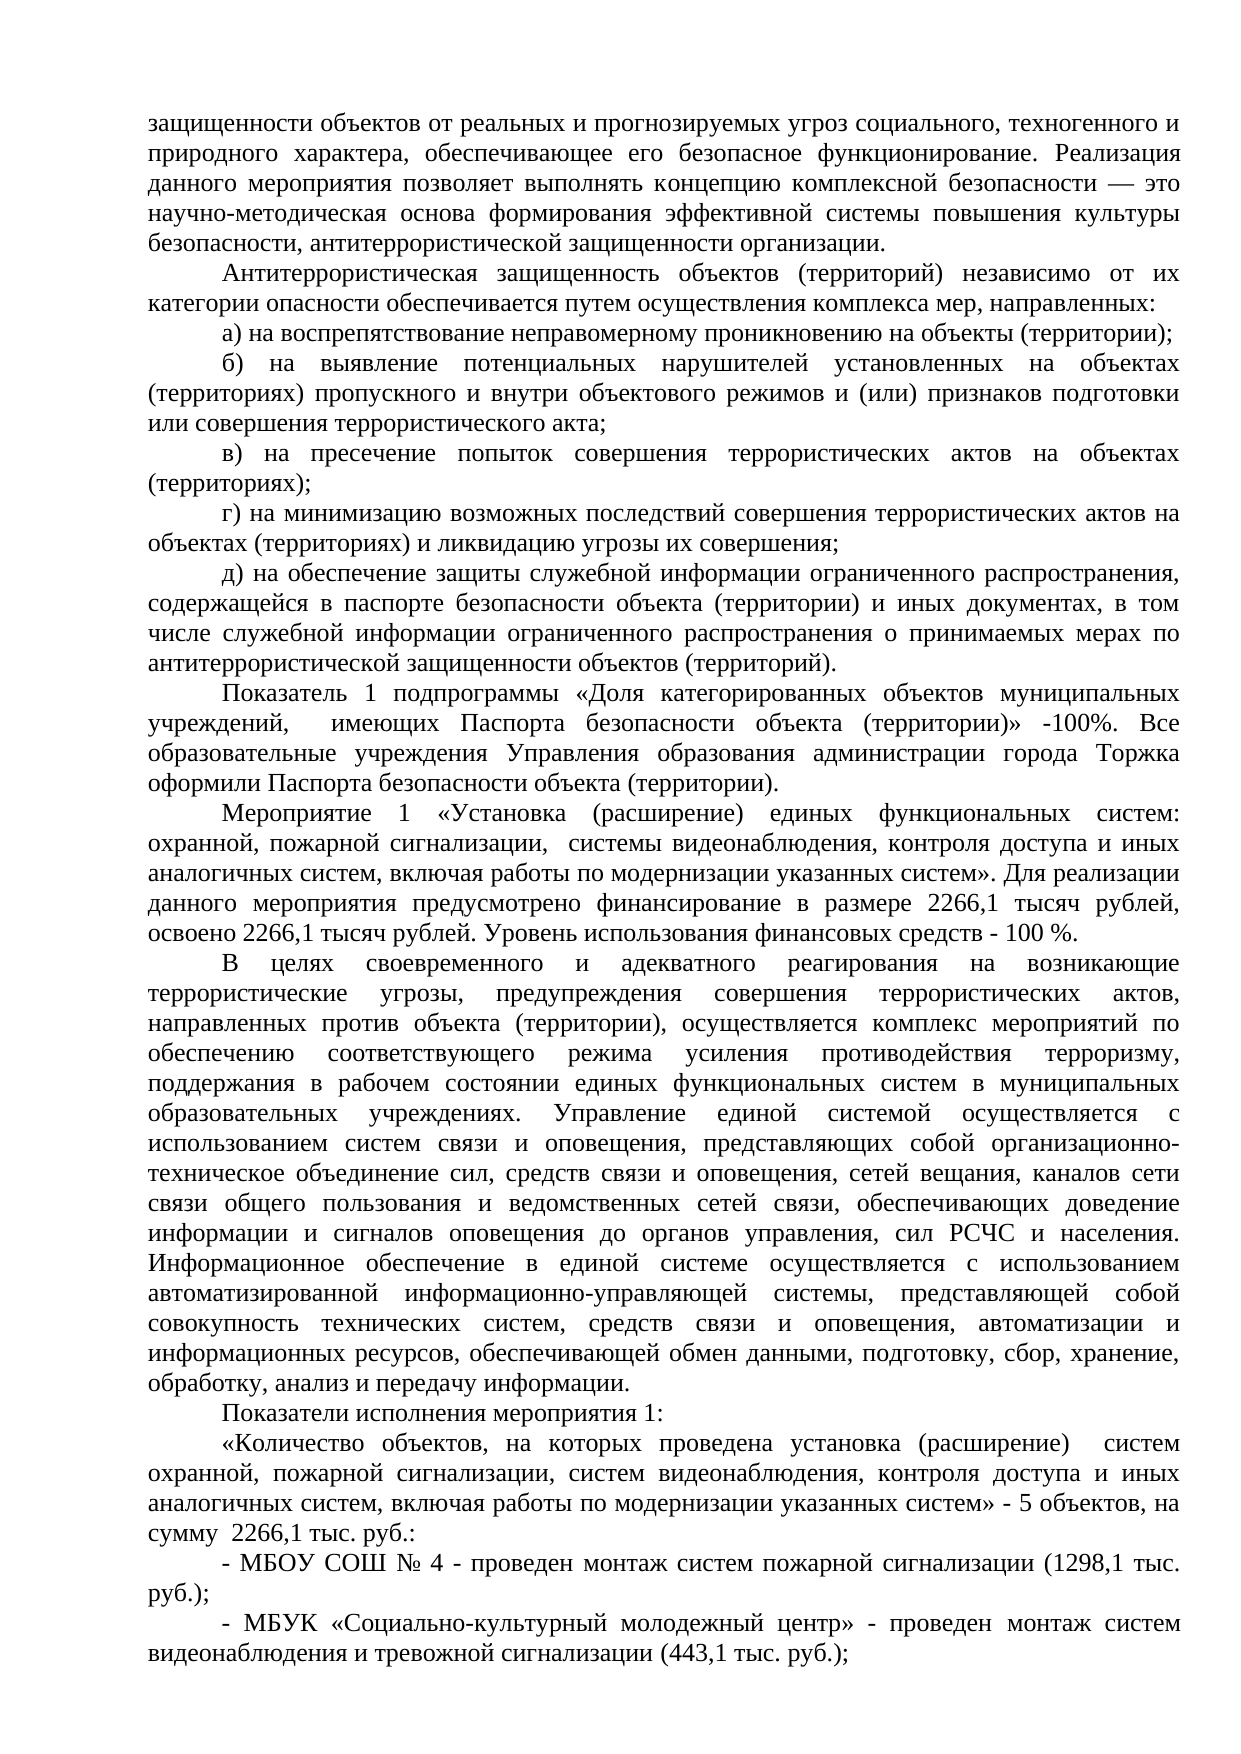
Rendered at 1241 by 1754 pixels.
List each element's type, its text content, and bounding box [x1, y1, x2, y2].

text в) на пресечение попыток совершения террористических актов на объектах (территориях); [148, 437, 1181, 497]
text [148, 107, 1181, 257]
text Антитеррористическая защищенность объектов (территорий) независимо от их категории опасности обеспечивается путем осуществления комплекса мер, направленных: [148, 257, 1181, 317]
text Мероприятие 1 «Установка (расширение) единых функциональных систем: охранной, пожарной сигнализации, системы видеонаблюдения, контроля доступа и иных аналогичных систем, включая работы по модернизации указанных систем». Для реализации данного мероприятия предусмотрено финансирование в размере 2266,1 тысяч рублей, освоено 2266,1 тысяч рублей. Уровень использования финансовых средств - 100 %. [148, 797, 1181, 947]
text - МБОУ СОШ № 4 - проведен монтаж систем пожарной сигнализации (1298,1 тыс. руб.); [148, 1547, 1181, 1607]
text В целях своевременного и адекватного реагирования на возникающие террористические угрозы, предупреждения совершения террористических актов, направленных против объекта (территории), осуществляется комплекс мероприятий по обеспечению соответствующего режима усиления противодействия терроризму, поддержания в рабочем состоянии единых функциональных систем в муниципальных образовательных учреждениях. Управление единой системой осуществляется с использованием систем связи и оповещения, представляющих собой организационно-техническое объединение сил, средств связи и оповещения, сетей вещания, каналов сети связи общего пользования и ведомственных сетей связи, обеспечивающих доведение информации и сигналов оповещения до органов управления, сил РСЧС и населения. Информационное обеспечение в единой системе осуществляется с использованием автоматизированной информационно-управляющей системы, представляющей собой совокупность технических систем, средств связи и оповещения, автоматизации и информационных ресурсов, обеспечивающей обмен данными, подготовку, сбор, хранение, обработку, анализ и передачу информации. [148, 947, 1181, 1397]
text б) на выявление потенциальных нарушителей установленных на объектах (территориях) пропускного и внутри объектового режимов и (или) признаков подготовки или совершения террористического акта; [148, 347, 1181, 437]
text а) на воспрепятствование неправомерному проникновению на объекты (территории); [148, 317, 1181, 347]
text «Количество объектов, на которых проведена установка (расширение) систем охранной, пожарной сигнализации, систем видеонаблюдения, контроля доступа и иных аналогичных систем, включая работы по модернизации указанных систем» - 5 объектов, на сумму 2266,1 тыс. руб.: [148, 1427, 1181, 1547]
text д) на обеспечение защиты служебной информации ограниченного распространения, содержащейся в паспорте безопасности объекта (территории) и иных документах, в том числе служебной информации ограниченного распространения о принимаемых мерах по антитеррористической защищенности объектов (территорий). [148, 557, 1181, 677]
text Показатели исполнения мероприятия 1: [148, 1397, 1181, 1427]
text Показатель 1 подпрограммы «Доля категорированных объектов муниципальных учреждений, имеющих Паспорта безопасности объекта (территории)» -100%. Все образовательные учреждения Управления образования администрации города Торжка оформили Паспорта безопасности объекта (территории). [148, 677, 1181, 797]
text - МБУК «Социально-культурный молодежный центр» - проведен монтаж систем видеонаблюдения и тревожной сигнализации (443,1 тыс. руб.); [148, 1607, 1181, 1667]
text г) на минимизацию возможных последствий совершения террористических актов на объектах (территориях) и ликвидацию угрозы их совершения; [148, 497, 1181, 557]
